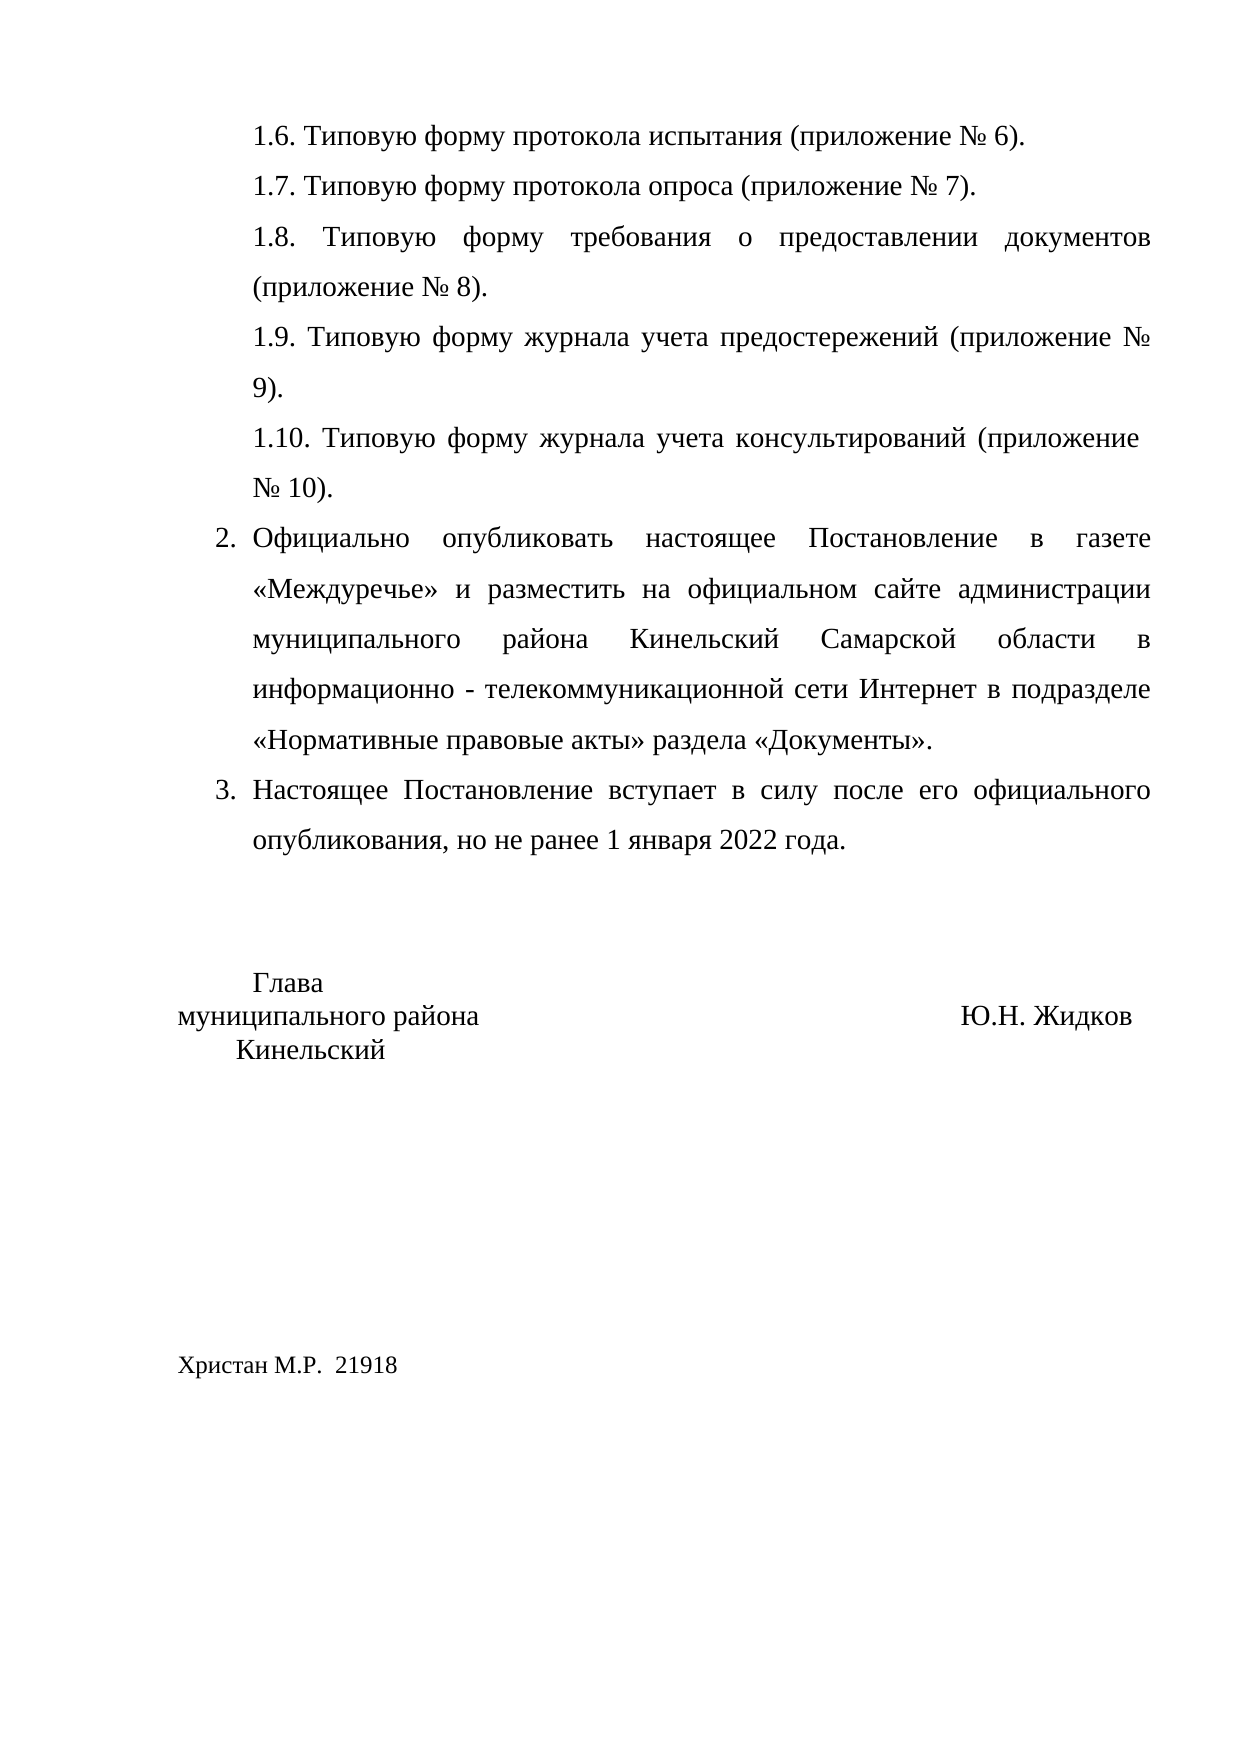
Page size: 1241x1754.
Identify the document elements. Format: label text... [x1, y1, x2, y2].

text Христан М.Р. 21918 [177, 1350, 1152, 1379]
list 1.8. Типовую форму требования о предоставлении документов (приложение № 8). [252, 219, 1152, 303]
text Глава [252, 965, 1152, 998]
list 1.10. Типовую форму журнала учета консультирований (приложение № 10). [252, 420, 1152, 504]
text муниципального района Ю.Н. Жидков [177, 998, 1152, 1032]
list 1.9. Типовую форму журнала учета предостережений (приложение № 9). [252, 319, 1152, 403]
text Кинельский [177, 1032, 1152, 1065]
list Настоящее Постановление вступает в силу после его официального опубликования, но не ранее 1 января 2022 года. [215, 772, 1152, 856]
list 1.7. Типовую форму протокола опроса (приложение № 7). [252, 168, 1152, 202]
list Официально опубликовать настоящее Постановление в газете «Междуречье» и разместить на официальном сайте администрации муниципального района Кинельский Самарской области в информационно - телекоммуникационной сети Интернет в подразделе «Нормативные правовые акты» раздела «Документы». [215, 521, 1152, 755]
list 1.6. Типовую форму протокола испытания (приложение № 6). [252, 118, 641, 152]
list 1.6. Типовую форму протокола испытания (приложение № 6). [790, 118, 1152, 152]
